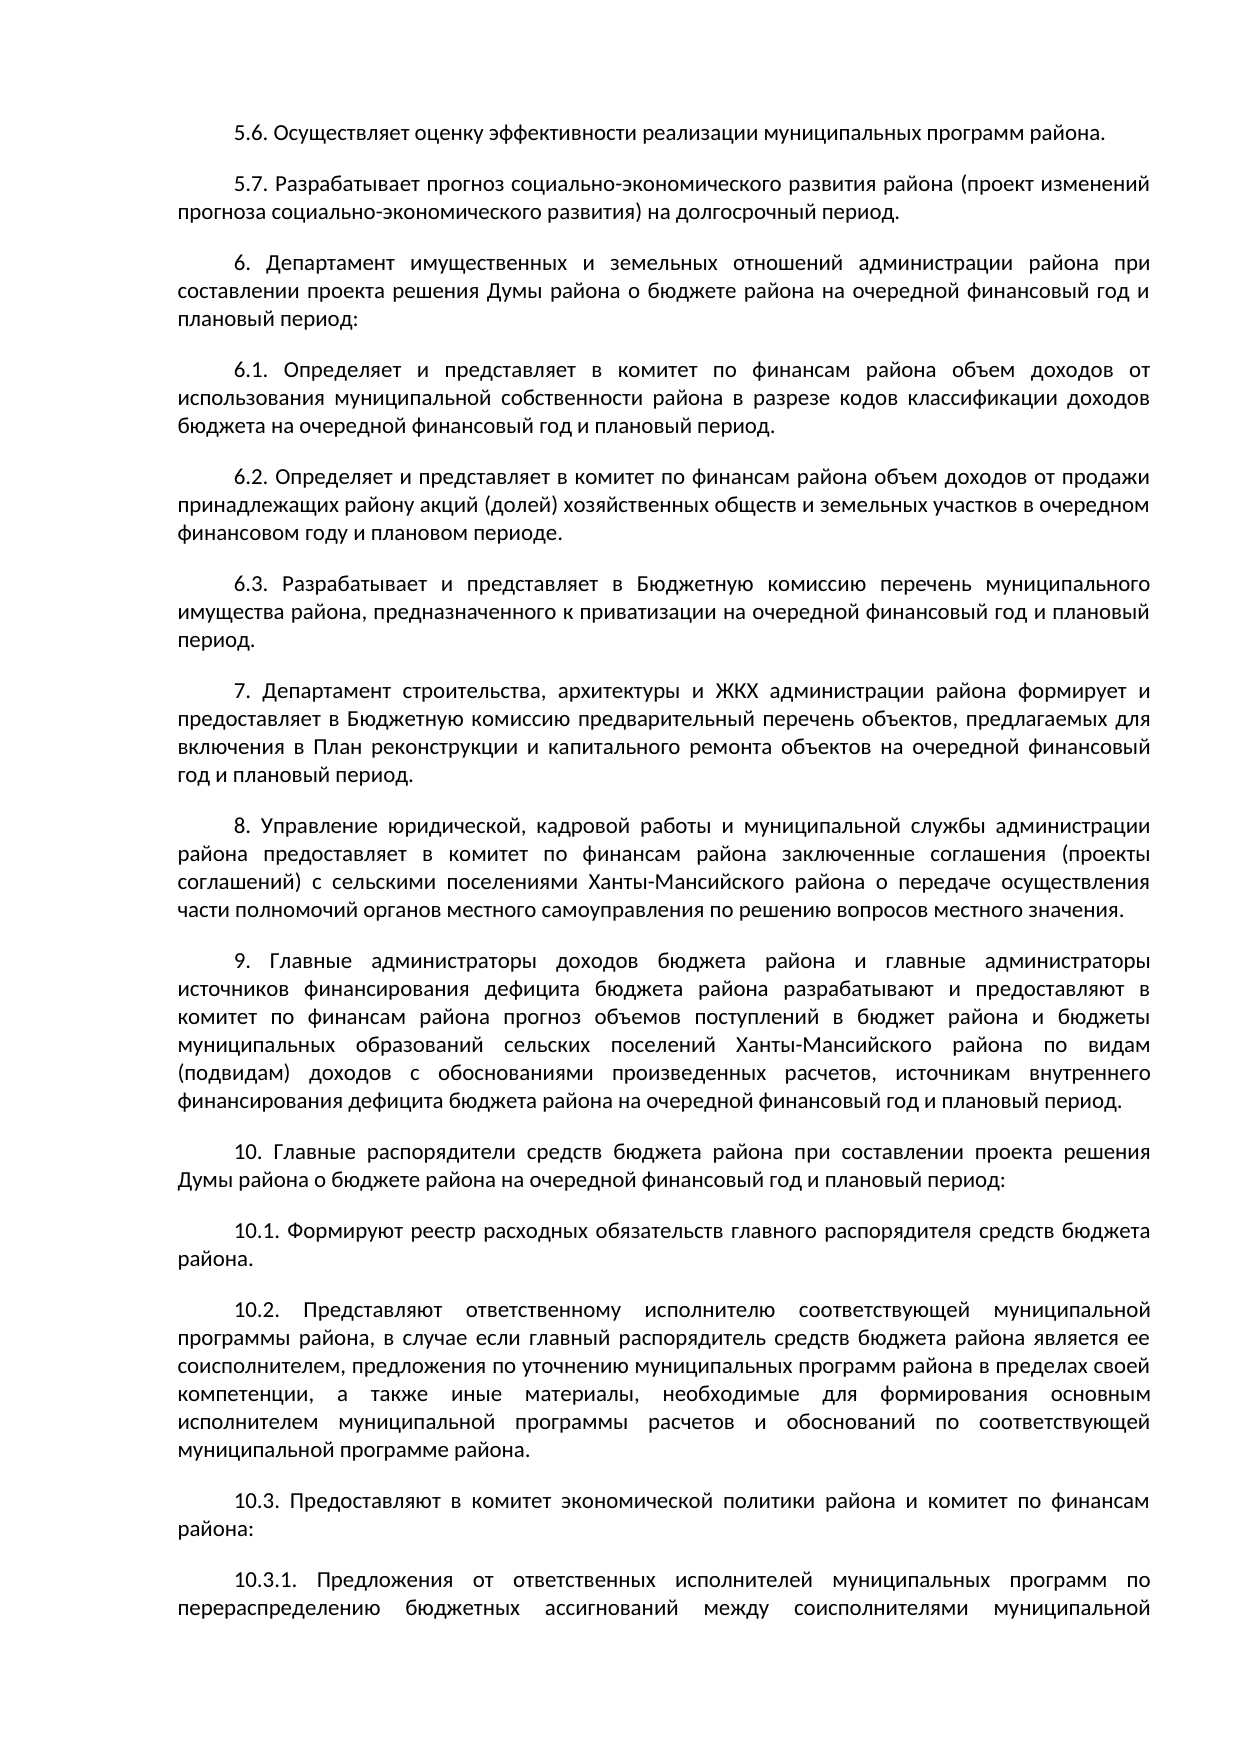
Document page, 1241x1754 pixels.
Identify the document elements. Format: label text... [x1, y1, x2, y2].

text 9. Главные администраторы доходов бюджета района и главные администраторы источников финансирования дефицита бюджета района разрабатывают и предоставляют в комитет по финансам района прогноз объемов поступлений в бюджет района и бюджеты муниципальных образований сельских поселений Ханты-Мансийского района по видам (подвидам) доходов с обоснованиями произведенных расчетов, источникам внутреннего финансирования дефицита бюджета района на очередной финансовый год и плановый период. [177, 946, 1152, 1114]
text 6.2. Определяет и представляет в комитет по финансам района объем доходов от продажи принадлежащих району акций (долей) хозяйственных обществ и земельных участков в очередном финансовом году и плановом периоде. [177, 462, 1152, 546]
text 10.1. Формируют реестр расходных обязательств главного распорядителя средств бюджета района. [177, 1216, 1152, 1272]
text 10.3. Предоставляют в комитет экономической политики района и комитет по финансам района: [177, 1486, 1152, 1542]
text 5.6. Осуществляет оценку эффективности реализации муниципальных программ района. [177, 118, 1152, 146]
text 6. Департамент имущественных и земельных отношений администрации района при составлении проекта решения Думы района о бюджете района на очередной финансовый год и плановый период: [177, 248, 1152, 332]
text 6.1. Определяет и представляет в комитет по финансам района объем доходов от использования муниципальной собственности района в разрезе кодов классификации доходов бюджета на очередной финансовый год и плановый период. [177, 355, 1152, 439]
text 6.3. Разрабатывает и представляет в Бюджетную комиссию перечень муниципального имущества района, предназначенного к приватизации на очередной финансовый год и плановый период. [177, 569, 1152, 653]
text 10.2. Представляют ответственному исполнителю соответствующей муниципальной программы района, в случае если главный распорядитель средств бюджета района является ее соисполнителем, предложения по уточнению муниципальных программ района в пределах своей компетенции, а также иные материалы, необходимые для формирования основным исполнителем муниципальной программы расчетов и обоснований по соответствующей муниципальной программе района. [177, 1295, 1152, 1463]
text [177, 1565, 1152, 1621]
text 10. Главные распорядители средств бюджета района при составлении проекта решения Думы района о бюджете района на очередной финансовый год и плановый период: [177, 1137, 1152, 1193]
text 7. Департамент строительства, архитектуры и ЖКХ администрации района формирует и предоставляет в Бюджетную комиссию предварительный перечень объектов, предлагаемых для включения в План реконструкции и капитального ремонта объектов на очередной финансовый год и плановый период. [177, 676, 1152, 788]
text 8. Управление юридической, кадровой работы и муниципальной службы администрации района предоставляет в комитет по финансам района заключенные соглашения (проекты соглашений) с сельскими поселениями Ханты-Мансийского района о передаче осуществления части полномочий органов местного самоуправления по решению вопросов местного значения. [177, 811, 1152, 923]
text 5.7. Разрабатывает прогноз социально-экономического развития района (проект изменений прогноза социально-экономического развития) на долгосрочный период. [177, 169, 1152, 225]
